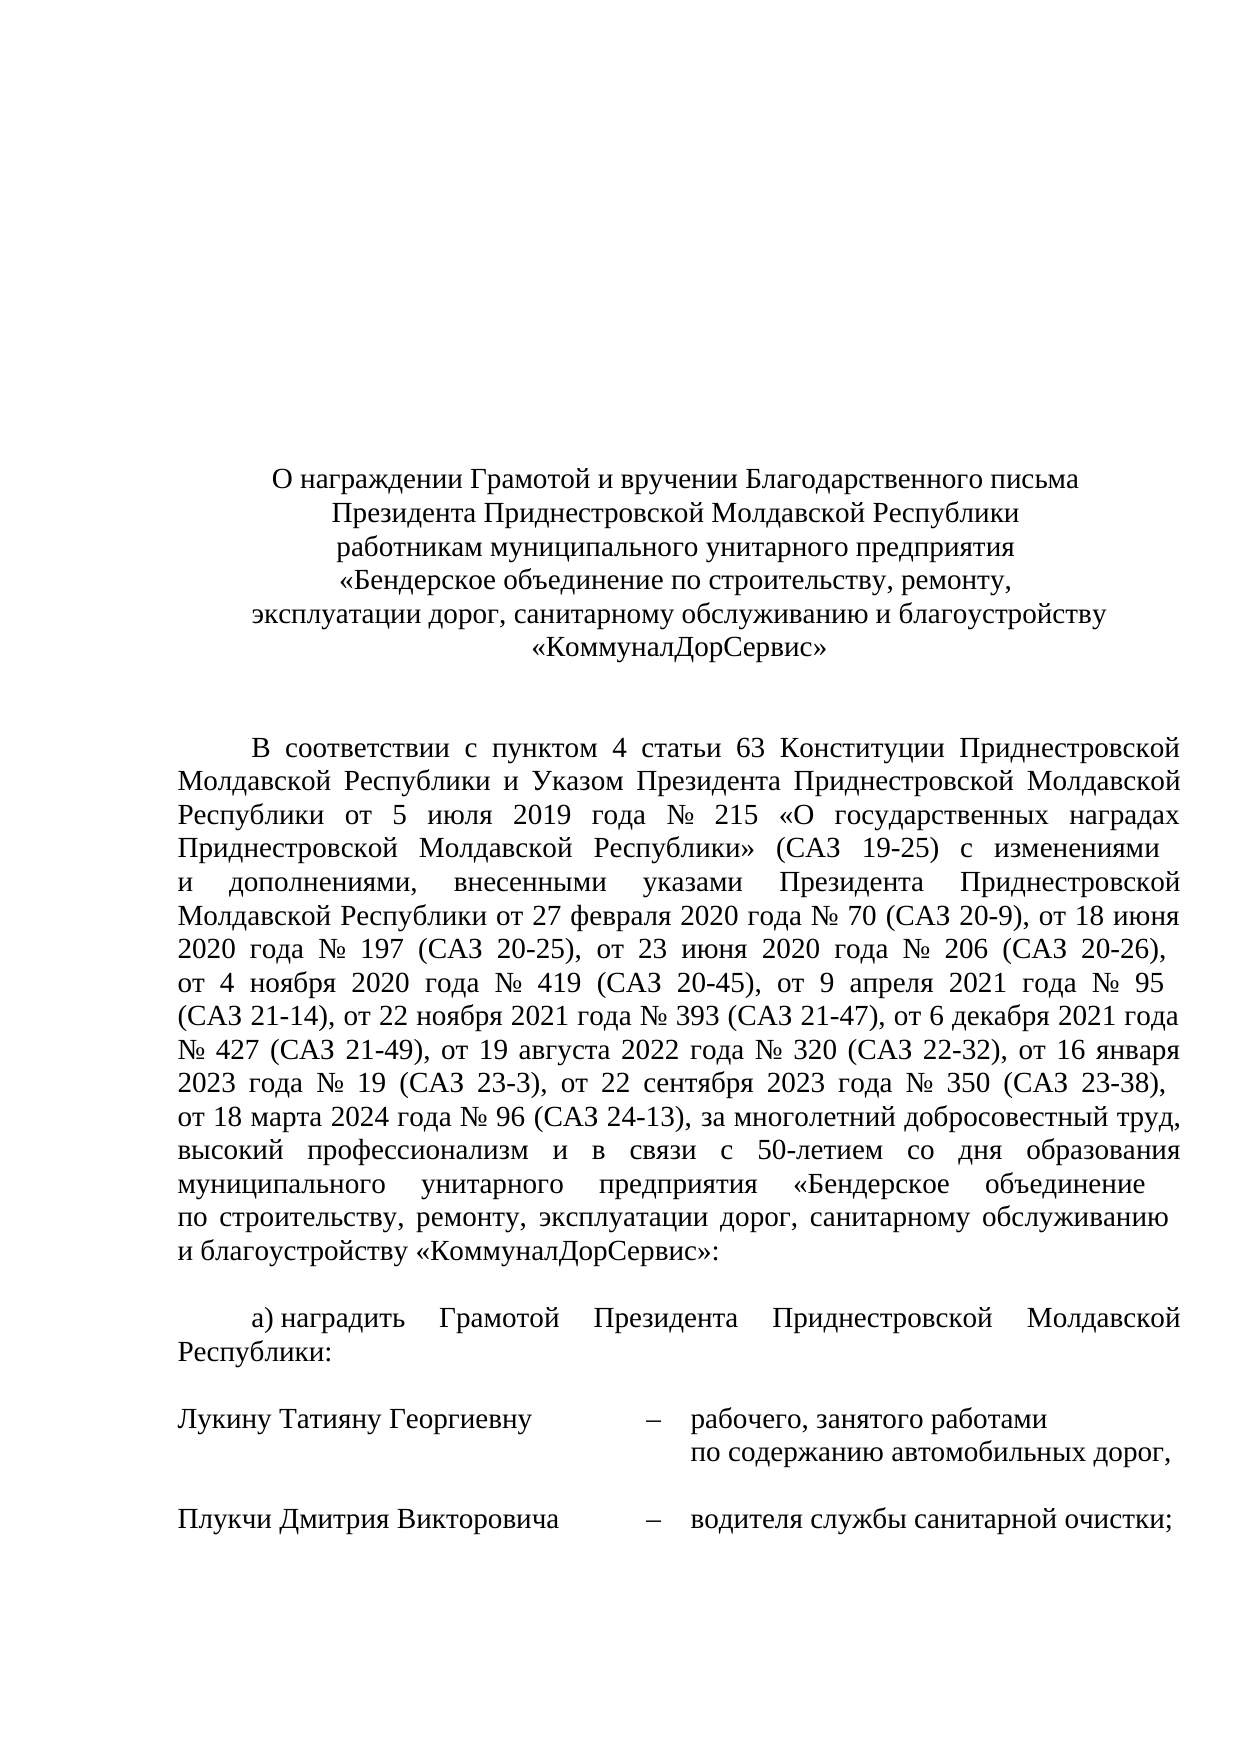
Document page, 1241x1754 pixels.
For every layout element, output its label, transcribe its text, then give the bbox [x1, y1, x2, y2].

text О награждении Грамотой и вручении Благодарственного письма Президента Приднестровской Молдавской Республики работникам муниципального унитарного предприятия «Бендерское объединение по строительству, ремонту, эксплуатации дорог, санитарному обслуживанию и благоустройству «КоммуналДорСервис» [177, 462, 1181, 663]
table_header – [635, 1401, 679, 1501]
table_cell водителя службы санитарной очистки; [679, 1501, 1192, 1535]
table_cell – [635, 1501, 679, 1535]
table_cell Плукчи Дмитрия Викторовича [166, 1501, 635, 1535]
text В соответствии с пунктом 4 статьи 63 Конституции Приднестровской Молдавской Республики и Указом Президента Приднестровской Молдавской Республики от 5 июля 2019 года № 215 «О государственных наградах Приднестровской Молдавской Республики» (САЗ 19-25) с изменениями и дополнениями, внесенными указами Президента Приднестровской Молдавской Республики от 27 февраля 2020 года № 70 (САЗ 20-9), от 18 июня 2020 года № 197 (САЗ 20-25), от 23 июня 2020 года № 206 (САЗ 20-26), от 4 ноября 2020 года № 419 (САЗ 20-45), от 9 апреля 2021 года № 95 (САЗ 21-14), от 22 ноября 2021 года № 393 (САЗ 21-47), от 6 декабря 2021 года № 427 (САЗ 21-49), от 19 августа 2022 года № 320 (САЗ 22-32), от 16 января 2023 года № 19 (САЗ 23-3), от 22 сентября 2023 года № 350 (САЗ 23-38), от 18 марта 2024 года № 96 (САЗ 24-13), за многолетний добросовестный труд, высокий профессионализм и в связи с 50-летием со дня образования муниципального унитарного предприятия «Бендерское объединение по строительству, ремонту, эксплуатации дорог, санитарному обслуживанию и благоустройству «КоммуналДорСервис»: [177, 730, 1181, 1267]
list наградить Грамотой Президента Приднестровской Молдавской Республики: [177, 1300, 1181, 1367]
table_header рабочего, занятого работами по содержанию автомобильных дорог, [679, 1401, 1192, 1501]
table_header Лукину Татияну Георгиевну [166, 1401, 635, 1501]
